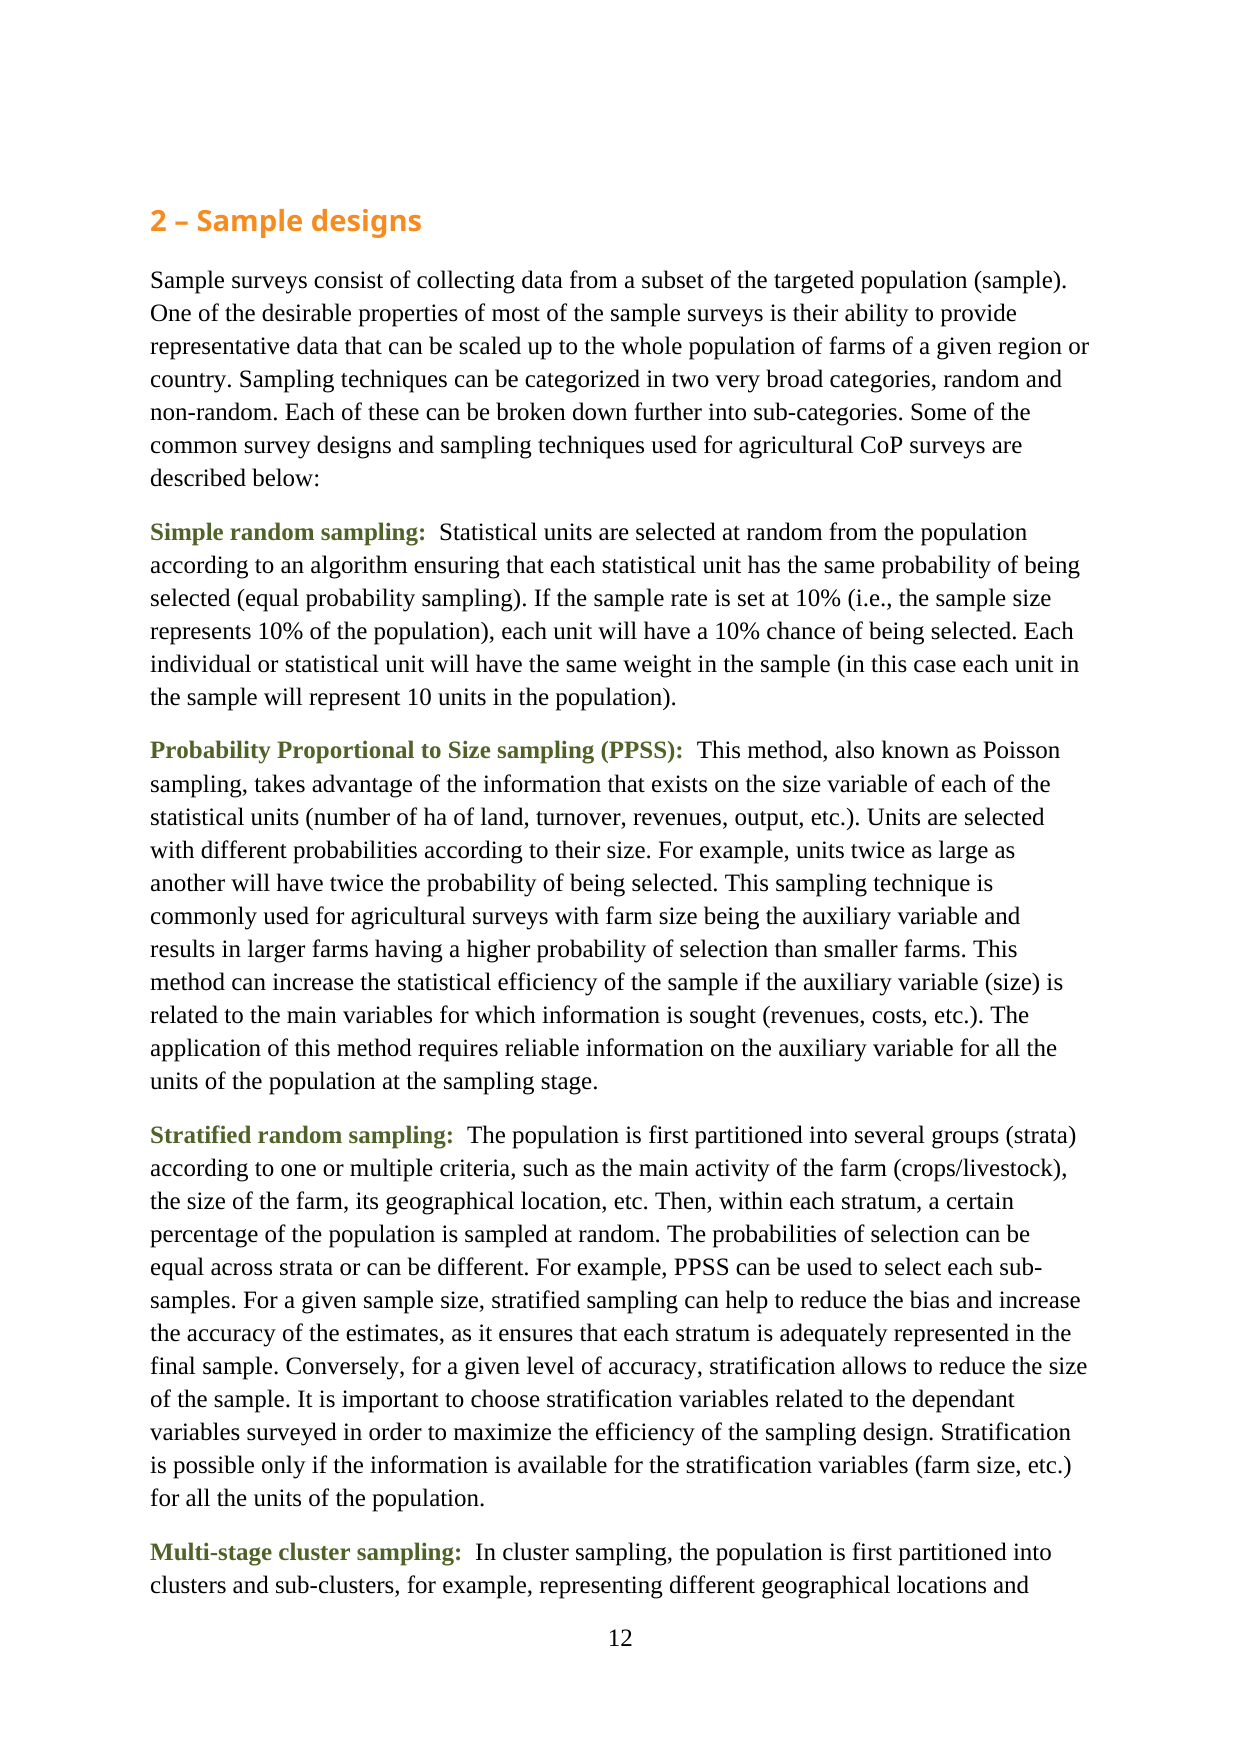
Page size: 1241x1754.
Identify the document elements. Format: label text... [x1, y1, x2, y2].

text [150, 1537, 1090, 1598]
text 2 – Sample designs [150, 200, 1090, 240]
text Stratified random sampling: The population is first partitioned into several groups (strata) according to one or multiple criteria, such as the main activity of the farm (crops/livestock), the size of the farm, its geographical location, etc. Then, within each stratum, a certain percentage of the population is sampled at random. The probabilities of selection can be equal across strata or can be different. For example, PPSS can be used to select each sub-samples. For a given sample size, stratified sampling can help to reduce the bias and increase the accuracy of the estimates, as it ensures that each stratum is adequately represented in the final sample. Conversely, for a given level of accuracy, stratification allows to reduce the size of the sample. It is important to choose stratification variables related to the dependant variables surveyed in order to maximize the efficiency of the sampling design. Stratification is possible only if the information is available for the stratification variables (farm size, etc.) for all the units of the population. [150, 1120, 1090, 1512]
text Probability Proportional to Size sampling (PPSS): This method, also known as Poisson sampling, takes advantage of the information that exists on the size variable of each of the statistical units (number of ha of land, turnover, revenues, output, etc.). Units are selected with different probabilities according to their size. For example, units twice as large as another will have twice the probability of being selected. This sampling technique is commonly used for agricultural surveys with farm size being the auxiliary variable and results in larger farms having a higher probability of selection than smaller farms. This method can increase the statistical efficiency of the sample if the auxiliary variable (size) is related to the main variables for which information is sought (revenues, costs, etc.). The application of this method requires reliable information on the auxiliary variable for all the units of the population at the sampling stage. [150, 736, 1090, 1094]
text Sample surveys consist of collecting data from a subset of the targeted population (sample). One of the desirable properties of most of the sample surveys is their ability to provide representative data that can be scaled up to the whole population of farms of a given region or country. Sampling techniques can be categorized in two very broad categories, random and non-random. Each of these can be broken down further into sub-categories. Some of the common survey designs and sampling techniques used for agricultural CoP surveys are described below: [150, 265, 1090, 492]
text Simple random sampling: Statistical units are selected at random from the population according to an algorithm ensuring that each statistical unit has the same probability of being selected (equal probability sampling). If the sample rate is set at 10% (i.e., the sample size represents 10% of the population), each unit will have a 10% chance of being selected. Each individual or statistical unit will have the same weight in the sample (in this case each unit in the sample will represent 10 units in the population). [150, 517, 1090, 711]
